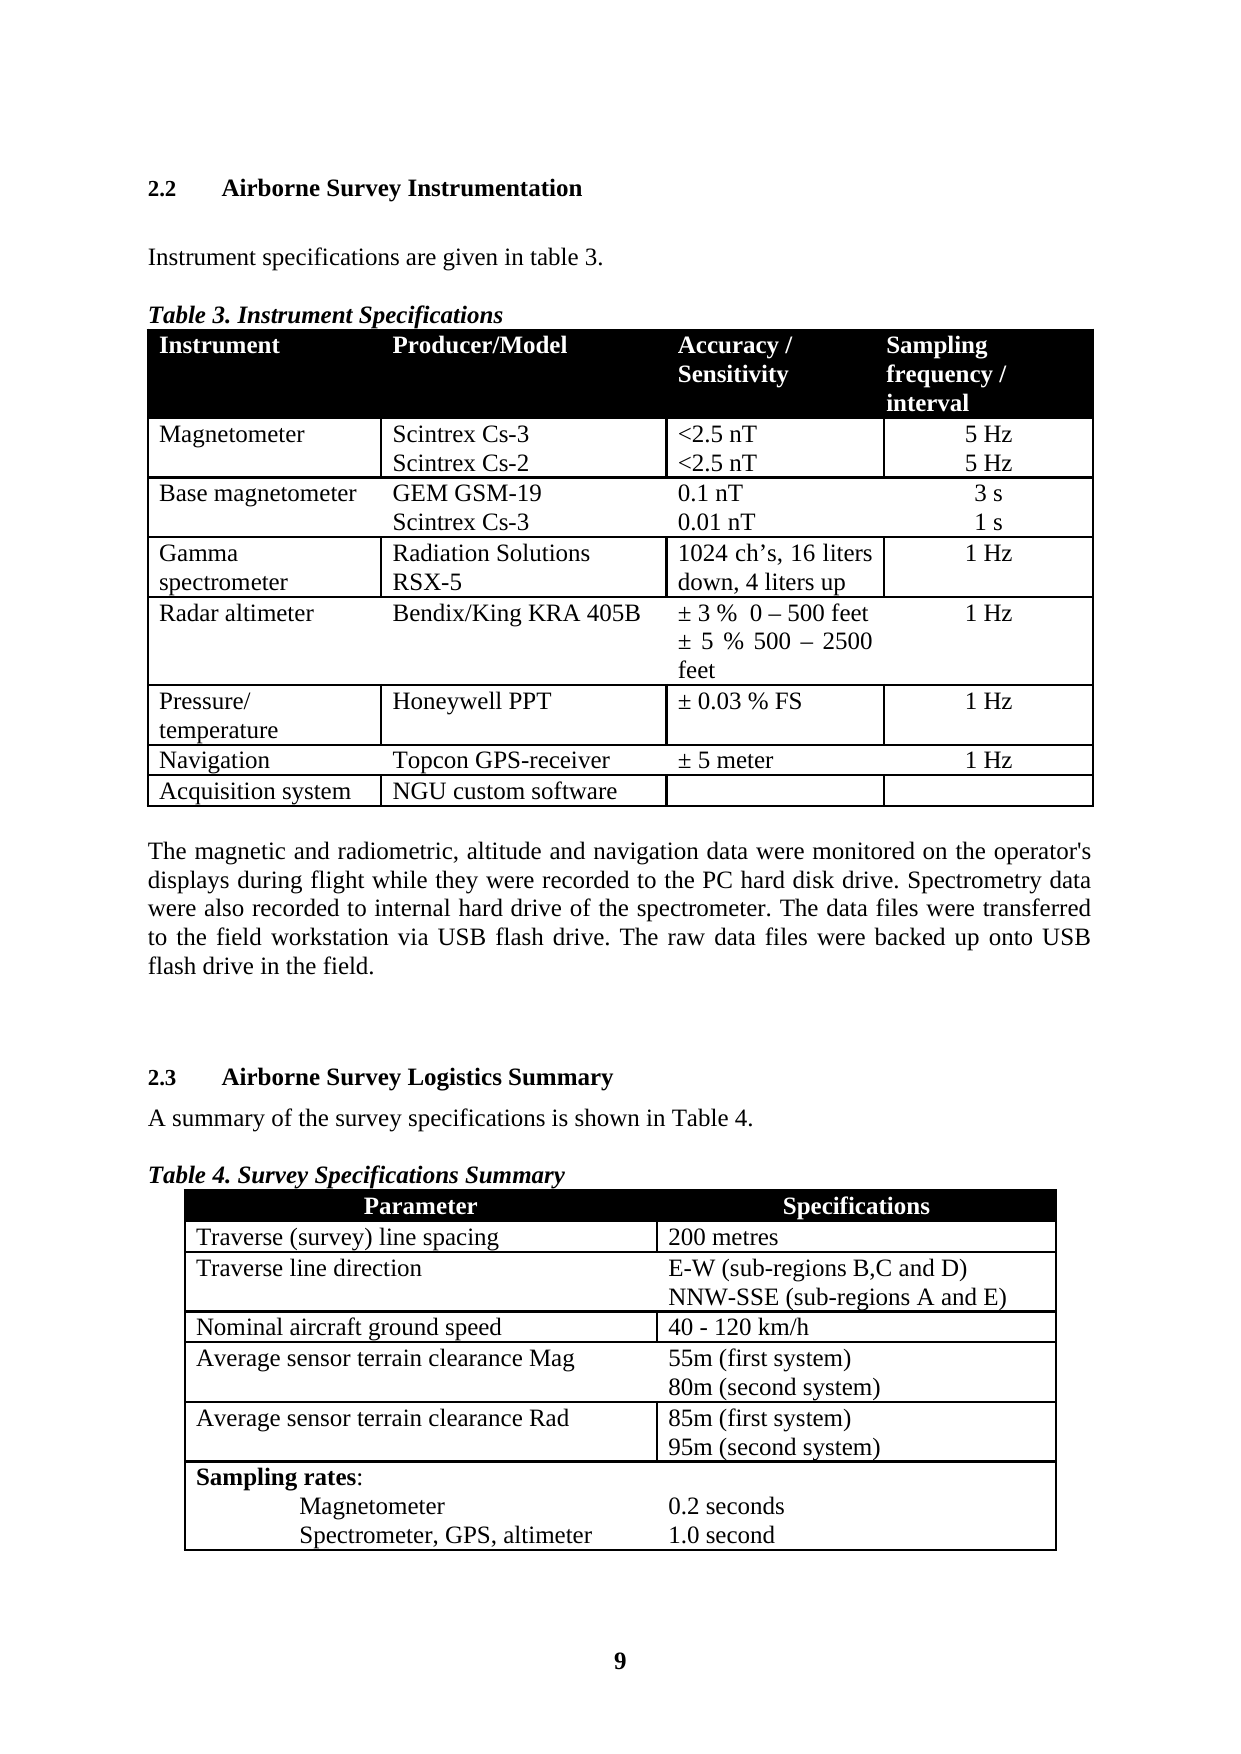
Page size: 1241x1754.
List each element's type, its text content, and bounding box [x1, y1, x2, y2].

table_cell 85m (first system) 95m (second system) [658, 1403, 1055, 1460]
table_cell Scintrex Cs-3 Scintrex Cs-2 [382, 419, 665, 476]
table_cell [885, 776, 1092, 805]
table_header Producer/Model [381, 331, 666, 417]
table_cell nT 0.01 nT [666, 479, 884, 536]
table_cell Pressure/temperature [149, 686, 380, 743]
table_cell ± 5 meter [666, 746, 884, 774]
table_cell [668, 776, 883, 805]
table_cell Honeywell PPT [382, 686, 665, 743]
table_cell Magnetometer [149, 419, 380, 476]
subtitle Airborne Survey Instrumentation [148, 173, 1092, 201]
table_cell 5 Hz 5 Hz [885, 419, 1092, 476]
table_cell Bendix/King KRA 405B [381, 598, 666, 684]
table_cell 3 s 1 s [884, 479, 1092, 536]
table_cell 1 Hz [885, 538, 1092, 596]
text Instrument specifications are given in table 3. [148, 242, 1092, 271]
table_cell Average sensor terrain clearance Mag [186, 1343, 657, 1401]
subtitle Airborne Survey Logistics Summary [148, 1062, 1092, 1091]
table_cell Traverse (survey) line spacing [186, 1222, 656, 1251]
table_cell 1024 ch’s, 16 liters down, 4 liters up [668, 538, 883, 596]
table_cell Topcon GPS-receiver [381, 746, 666, 774]
table_header Sampling frequency / interval [884, 331, 1092, 417]
table_cell Gamma spectrometer [149, 538, 380, 596]
table_header Parameter [186, 1191, 657, 1220]
table_cell 55m (first system) 80m (second system) [657, 1343, 1055, 1401]
table_cell Radiation Solutions RSX-5 [382, 538, 665, 596]
table_cell Base magnetometer [149, 479, 381, 536]
text Table 3. Instrument Specifications [148, 300, 1092, 328]
table_cell 40 - 120 km/h [658, 1313, 1055, 1341]
table_cell Nominal aircraft ground speed [186, 1313, 656, 1341]
table_cell 200 metres [658, 1222, 1055, 1251]
table_cell NGU custom software [382, 776, 665, 805]
table_cell seconds 1.0 second [657, 1463, 1055, 1549]
table_cell Average sensor terrain clearance Rad [186, 1403, 656, 1460]
table_cell Radar altimeter [149, 598, 381, 684]
table_cell Sampling rates: Magnetometer Spectrometer, GPS, altimeter [186, 1463, 657, 1549]
table_header Specifications [657, 1191, 1055, 1220]
table_header Instrument [149, 331, 381, 417]
table_cell Navigation [149, 746, 381, 774]
table_cell 1 Hz [884, 746, 1092, 774]
table_header Accuracy / Sensitivity [666, 331, 884, 417]
table_cell ± 3 % 0 – 500 feet ± 5 % 500 – 2500 feet [666, 598, 884, 684]
table_cell E-W (sub-regions B,C and D) NNW-SSE (sub-regions A and E) [657, 1253, 1055, 1310]
text Table 4. Survey Specifications Summary [148, 1160, 1092, 1189]
table_cell GEM GSM-19 Scintrex Cs-3 [381, 479, 666, 536]
table_cell Traverse line direction [186, 1253, 657, 1310]
text A summary of the survey specifications is shown in Table 4. [148, 1103, 1092, 1132]
table_cell 1 Hz [884, 598, 1092, 684]
text The magnetic and radiometric, altitude and navigation data were monitored on the operator's displays during flight while they were recorded to the PC hard disk drive. Spectrometry data were also recorded to internal hard drive of the spectrometer. The data files were transferred to the field workstation via USB flash drive. The raw data files were backed up onto USB flash drive in the field. [148, 836, 1092, 980]
table_cell <2.5 nT <2.5 nT [668, 419, 883, 476]
table_cell Acquisition system [149, 776, 380, 805]
table_cell 1 Hz [885, 686, 1092, 743]
table_cell ± 0.03 % FS [668, 686, 883, 743]
